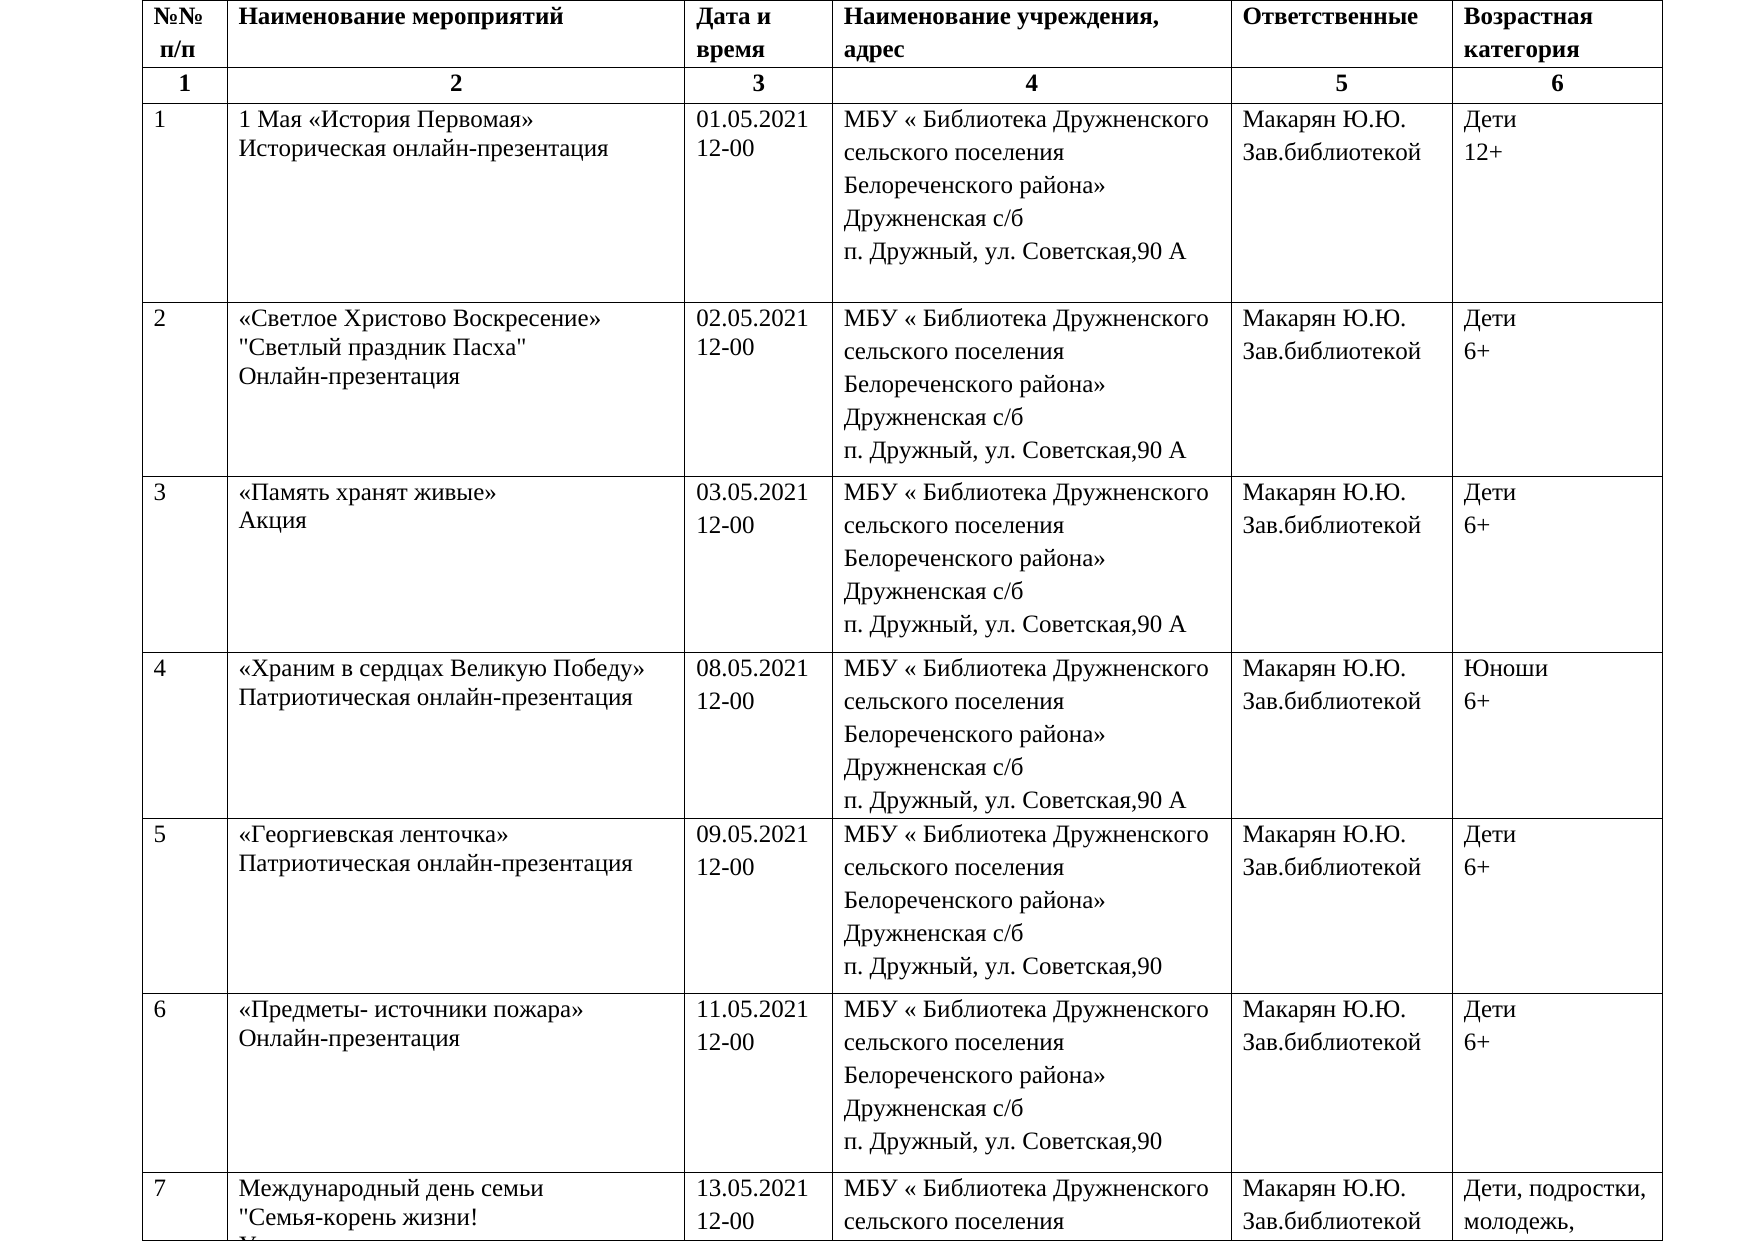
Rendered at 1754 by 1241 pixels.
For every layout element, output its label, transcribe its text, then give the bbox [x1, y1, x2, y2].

table_cell 5 [143, 819, 227, 993]
table_cell Дети 6+ [1453, 303, 1662, 476]
table_header Возрастная категория [1453, 1, 1662, 67]
table_header Дата и время [685, 1, 832, 67]
table_header Наименование учреждения, адрес [833, 1, 1231, 67]
table_cell 3 [143, 477, 227, 652]
table_cell Макарян Ю.Ю. Зав.библиотекой [1232, 994, 1452, 1172]
table_cell «Георгиевская ленточка» Патриотическая онлайн-презентация [228, 819, 684, 993]
table_cell МБУ « Библиотека Дружненского сельского поселения Белореченского района» Дружненская с/б п. Дружный, ул. Советская,90 А [833, 1173, 1231, 1240]
table_cell Макарян Ю.Ю. Зав.библиотекой [1232, 104, 1452, 302]
table_cell 2 [228, 68, 684, 103]
table_cell 2 [143, 303, 227, 476]
table_cell 1 [143, 104, 227, 302]
table_cell Макарян Ю.Ю. Зав.библиотекой [1232, 653, 1452, 818]
table_cell 13.05.2021 12-00 [685, 1173, 832, 1240]
table_cell Дети 6+ [1453, 994, 1662, 1172]
table_cell МБУ « Библиотека Дружненского сельского поселения Белореченского района» Дружненская с/б п. Дружный, ул. Советская,90 А [833, 104, 1231, 302]
table_cell МБУ « Библиотека Дружненского сельского поселения Белореченского района» Дружненская с/б п. Дружный, ул. Советская,90 А [833, 303, 1231, 476]
table_cell Макарян Ю.Ю. Зав.библиотекой [1232, 303, 1452, 476]
table_cell 02.05.2021 12-00 [685, 303, 832, 476]
table_cell 1 [143, 68, 227, 103]
table_cell Юноши 6+ [1453, 653, 1662, 818]
table_header Ответственные [1232, 1, 1452, 67]
table_cell 6 [143, 994, 227, 1172]
table_cell 7 [143, 1173, 227, 1240]
table_cell МБУ « Библиотека Дружненского сельского поселения Белореченского района» Дружненская с/б п. Дружный, ул. Советская,90 [833, 819, 1231, 993]
table_cell Макарян Ю.Ю. Зав.библиотекой [1232, 1173, 1452, 1240]
table_cell 4 [143, 653, 227, 818]
table_cell Макарян Ю.Ю. Зав.библиотекой [1232, 819, 1452, 993]
table_cell «Предметы- источники пожара» Онлайн-презентация [228, 994, 684, 1172]
table_cell Международный день семьи "Семья-корень жизни! Урок нравственности, Онлайн-презентация [228, 1173, 684, 1240]
table_cell 08.05.2021 12-00 [685, 653, 832, 818]
table_header Наименование мероприятий [228, 1, 684, 67]
table_cell МБУ « Библиотека Дружненского сельского поселения Белореченского района» Дружненская с/б п. Дружный, ул. Советская,90 [833, 994, 1231, 1172]
table_header №№ п/п [143, 1, 227, 67]
table_cell МБУ « Библиотека Дружненского сельского поселения Белореченского района» Дружненская с/б п. Дружный, ул. Советская,90 А [833, 477, 1231, 652]
table_cell 6 [1453, 68, 1662, 103]
table_cell 09.05.2021 12-00 [685, 819, 832, 993]
table_cell 5 [1232, 68, 1452, 103]
table_cell Дети 6+ [1453, 819, 1662, 993]
table_cell 1 Мая «История Первомая» Историческая онлайн-презентация [228, 104, 684, 302]
table_cell «Светлое Христово Воскресение» "Светлый праздник Пасха" Онлайн-презентация [228, 303, 684, 476]
table_cell 01.05.2021 12-00 [685, 104, 832, 302]
table_cell «Память хранят живые» Акция [228, 477, 684, 652]
table_cell МБУ « Библиотека Дружненского сельского поселения Белореченского района» Дружненская с/б п. Дружный, ул. Советская,90 А [833, 653, 1231, 818]
table_cell «Храним в сердцах Великую Победу» Патриотическая онлайн-презентация [228, 653, 684, 818]
table_cell 3 [685, 68, 832, 103]
table_cell 4 [833, 68, 1231, 103]
table_cell 11.05.2021 12-00 [685, 994, 832, 1172]
table_cell 03.05.2021 12-00 [685, 477, 832, 652]
table_cell Дети, подростки, молодежь, взрослые 6+ [1453, 1173, 1662, 1240]
table_cell Макарян Ю.Ю. Зав.библиотекой [1232, 477, 1452, 652]
table_cell Дети 6+ [1453, 477, 1662, 652]
table_cell Дети 12+ [1453, 104, 1662, 302]
